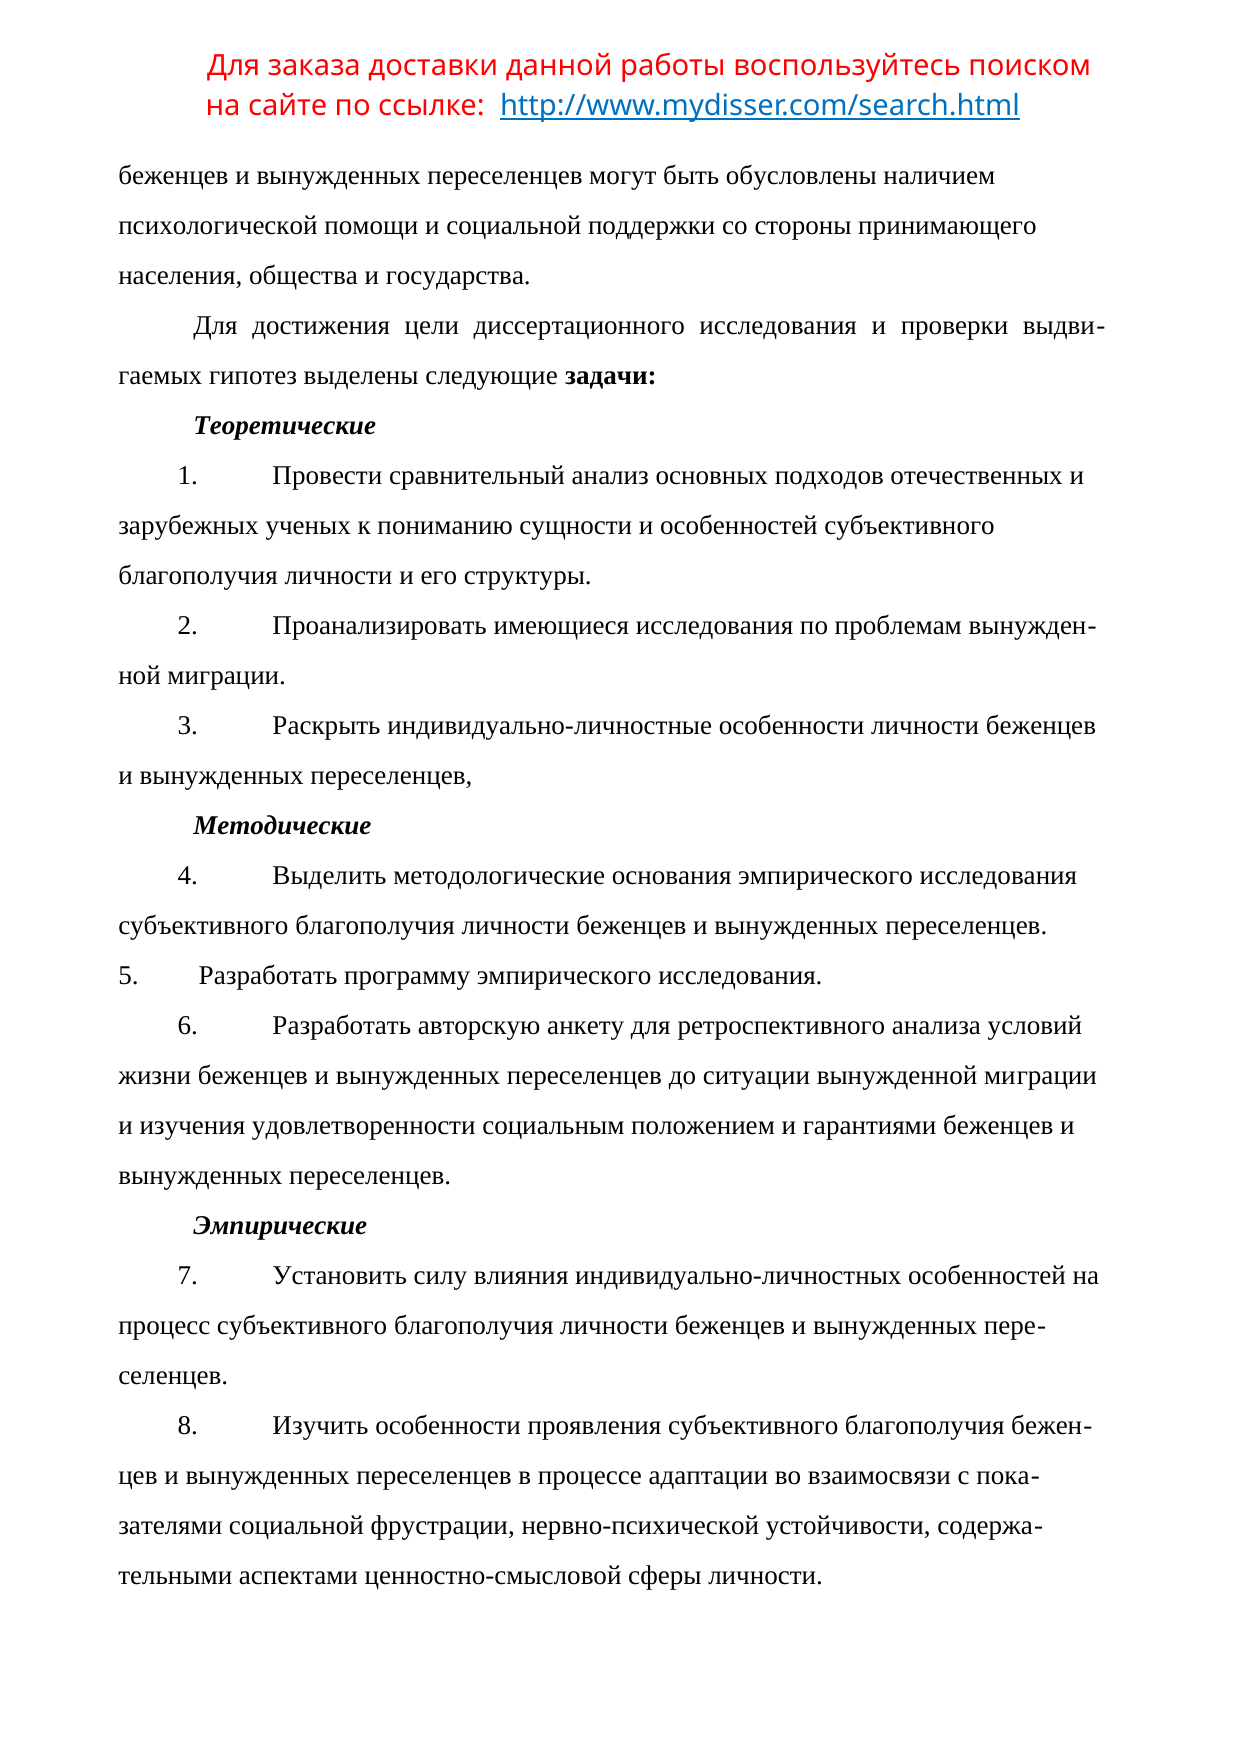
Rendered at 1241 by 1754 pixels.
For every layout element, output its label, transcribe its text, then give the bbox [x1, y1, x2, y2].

list Провести сравнительный анализ основных подходов отечественных и зарубежных ученых к пониманию сущности и особенностей субъективного благополучия личности и его структуры. [118, 444, 1105, 594]
list Установить силу влияния индивидуально-личностных особенностей на процесс субъективного благополучия личности беженцев и вынужденных переселенцев. [118, 1244, 1105, 1394]
list Проанализировать имеющиеся исследования по проблемам вынужденной миграции. [118, 594, 1105, 694]
list Раскрыть индивидуально-личностные особенности личности беженцев и вынужденных переселенцев, [118, 694, 1105, 794]
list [118, 144, 1105, 294]
text Теоретические [118, 394, 1107, 444]
text Методические [118, 794, 1107, 844]
list Выделить методологические основания эмпирического исследования субъективного благополучия личности беженцев и вынужденных переселенцев. [118, 844, 1105, 944]
list Изучить особенности проявления субъективного благополучия беженцев и вынужденных переселенцев в процессе адаптации во взаимосвязи с показателями социальной фрустрации, нервно-психической устойчивости, содержательными аспектами ценностно-смысловой сферы личности. [118, 1394, 1105, 1594]
text Для достижения цели диссертационного исследования и проверки выдвигаемых гипотез выделены следующие задачи: [118, 294, 1105, 394]
list Разработать авторскую анкету для ретроспективного анализа условий жизни беженцев и вынужденных переселенцев до ситуации вынужденной миграции и изучения удовлетворенности социальным положением и гарантиями беженцев и вынужденных переселенцев. [118, 994, 1105, 1194]
list Разработать программу эмпирического исследования. [118, 944, 1107, 994]
text Эмпирические [120, 1194, 1107, 1244]
